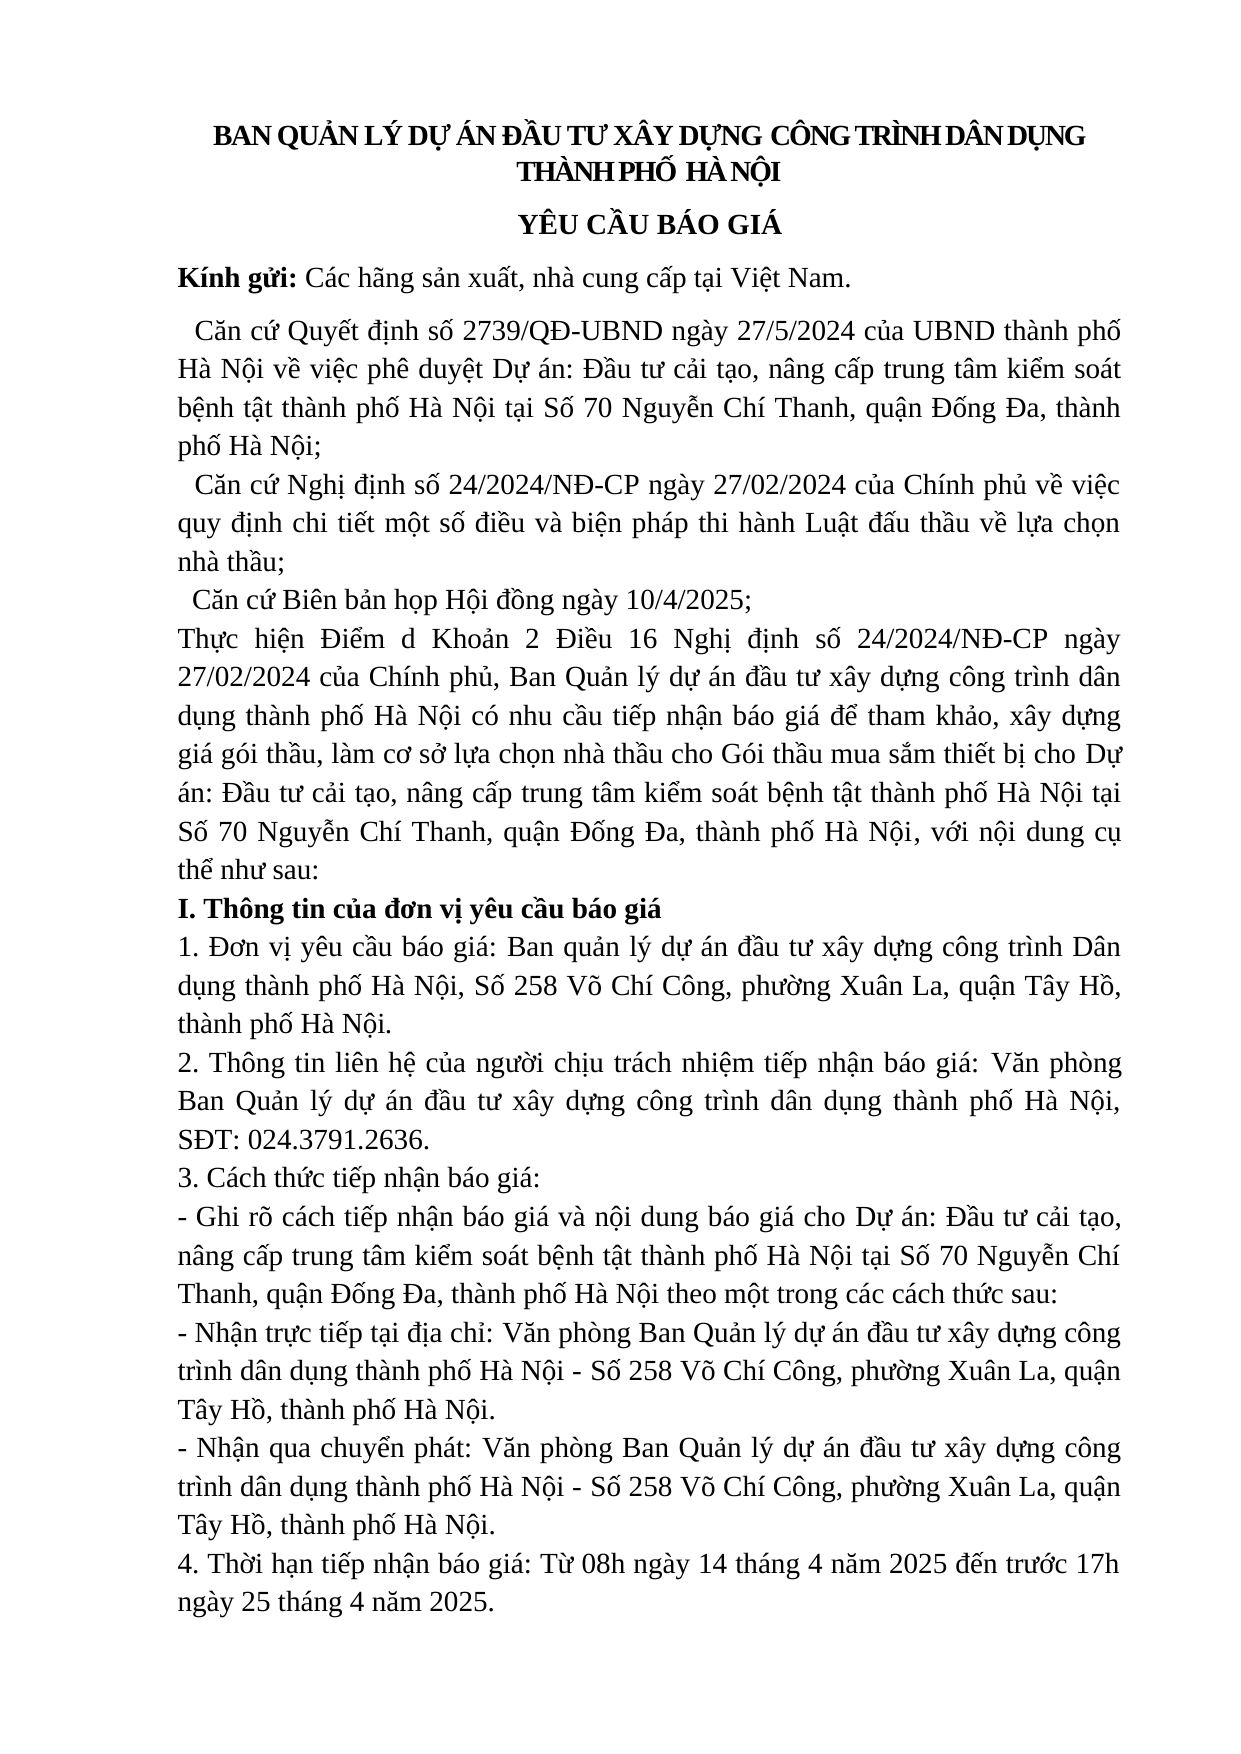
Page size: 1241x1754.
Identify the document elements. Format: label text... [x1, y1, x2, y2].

text YÊU CẦU BÁO GIÁ [177, 207, 1122, 241]
text I. Thông tin của đơn vị yêu cầu báo giá [177, 891, 1122, 924]
text Căn cứ Quyết định số 2739/QĐ-UBND ngày 27/5/2024 của UBND thành phố Hà Nội về việc phê duyệt Dự án: Đầu tư cải tạo, nâng cấp trung tâm kiểm soát bệnh tật thành phố Hà Nội tại Số 70 Nguyễn Chí Thanh, quận Đống Đa, thành phố Hà Nội; [177, 313, 1122, 462]
text Căn cứ Nghị định số 24/2024/NĐ-CP ngày 27/02/2024 của Chính phủ về việc quy định chi tiết một số điều và biện pháp thi hành Luật đấu thầu về lựa chọn nhà thầu; [177, 467, 1122, 577]
text 1. Đơn vị yêu cầu báo giá: Ban quản lý dự án đầu tư xây dựng công trình Dân dụng thành phố Hà Nội, Số 258 Võ Chí Công, phường Xuân La, quận Tây Hồ, thành phố Hà Nội. [177, 929, 1122, 1040]
text 3. Cách thức tiếp nhận báo giá: [177, 1161, 1122, 1194]
text Căn cứ Biên bản họp Hội đồng ngày 10/4/2025; [177, 582, 1122, 616]
text Thực hiện Điểm d Khoản 2 Điều 16 Nghị định số 24/2024/NĐ-CP ngày 27/02/2024 của Chính phủ, Ban Quản lý dự án đầu tư xây dựng công trình dân dụng thành phố Hà Nội có nhu cầu tiếp nhận báo giá để tham khảo, xây dựng giá gói thầu, làm cơ sở lựa chọn nhà thầu cho Gói thầu mua sắm thiết bị cho Dự án: Đầu tư cải tạo, nâng cấp trung tâm kiểm soát bệnh tật thành phố Hà Nội tại Số 70 Nguyễn Chí Thanh, quận Đống Đa, thành phố Hà Nội, với nội dung cụ thể như sau: [177, 621, 1122, 886]
text BAN QUẢN LÝ DỰ ÁN ĐẦU TƯ XÂY DỰNG CÔNG TRÌNH DÂN DỤNG THÀNH PHỐ HÀ NỘI [177, 118, 1122, 188]
text Kính gửi: Các hãng sản xuất, nhà cung cấp tại Việt Nam. [177, 260, 1122, 293]
text 2. Thông tin liên hệ của người chịu trách nhiệm tiếp nhận báo giá: Văn phòng Ban Quản lý dự án đầu tư xây dựng công trình dân dụng thành phố Hà Nội, SĐT: 024.3791.2636. [177, 1045, 1122, 1156]
text - Ghi rõ cách tiếp nhận báo giá và nội dung báo giá cho Dự án: Đầu tư cải tạo, nâng cấp trung tâm kiểm soát bệnh tật thành phố Hà Nội tại Số 70 Nguyễn Chí Thanh, quận Đống Đa, thành phố Hà Nội theo một trong các cách thức sau: [177, 1199, 1122, 1310]
text - Nhận qua chuyển phát: Văn phòng Ban Quản lý dự án đầu tư xây dựng công trình dân dụng thành phố Hà Nội - Số 258 Võ Chí Công, phường Xuân La, quận Tây Hồ, thành phố Hà Nội. [177, 1430, 1122, 1541]
text 4. Thời hạn tiếp nhận báo giá: Từ 08h ngày 14 tháng 4 năm 2025 đến trước 17h ngày 25 tháng 4 năm 2025. [177, 1546, 1122, 1618]
text - Nhận trực tiếp tại địa chỉ: Văn phòng Ban Quản lý dự án đầu tư xây dựng công trình dân dụng thành phố Hà Nội - Số 258 Võ Chí Công, phường Xuân La, quận Tây Hồ, thành phố Hà Nội. [177, 1315, 1122, 1425]
